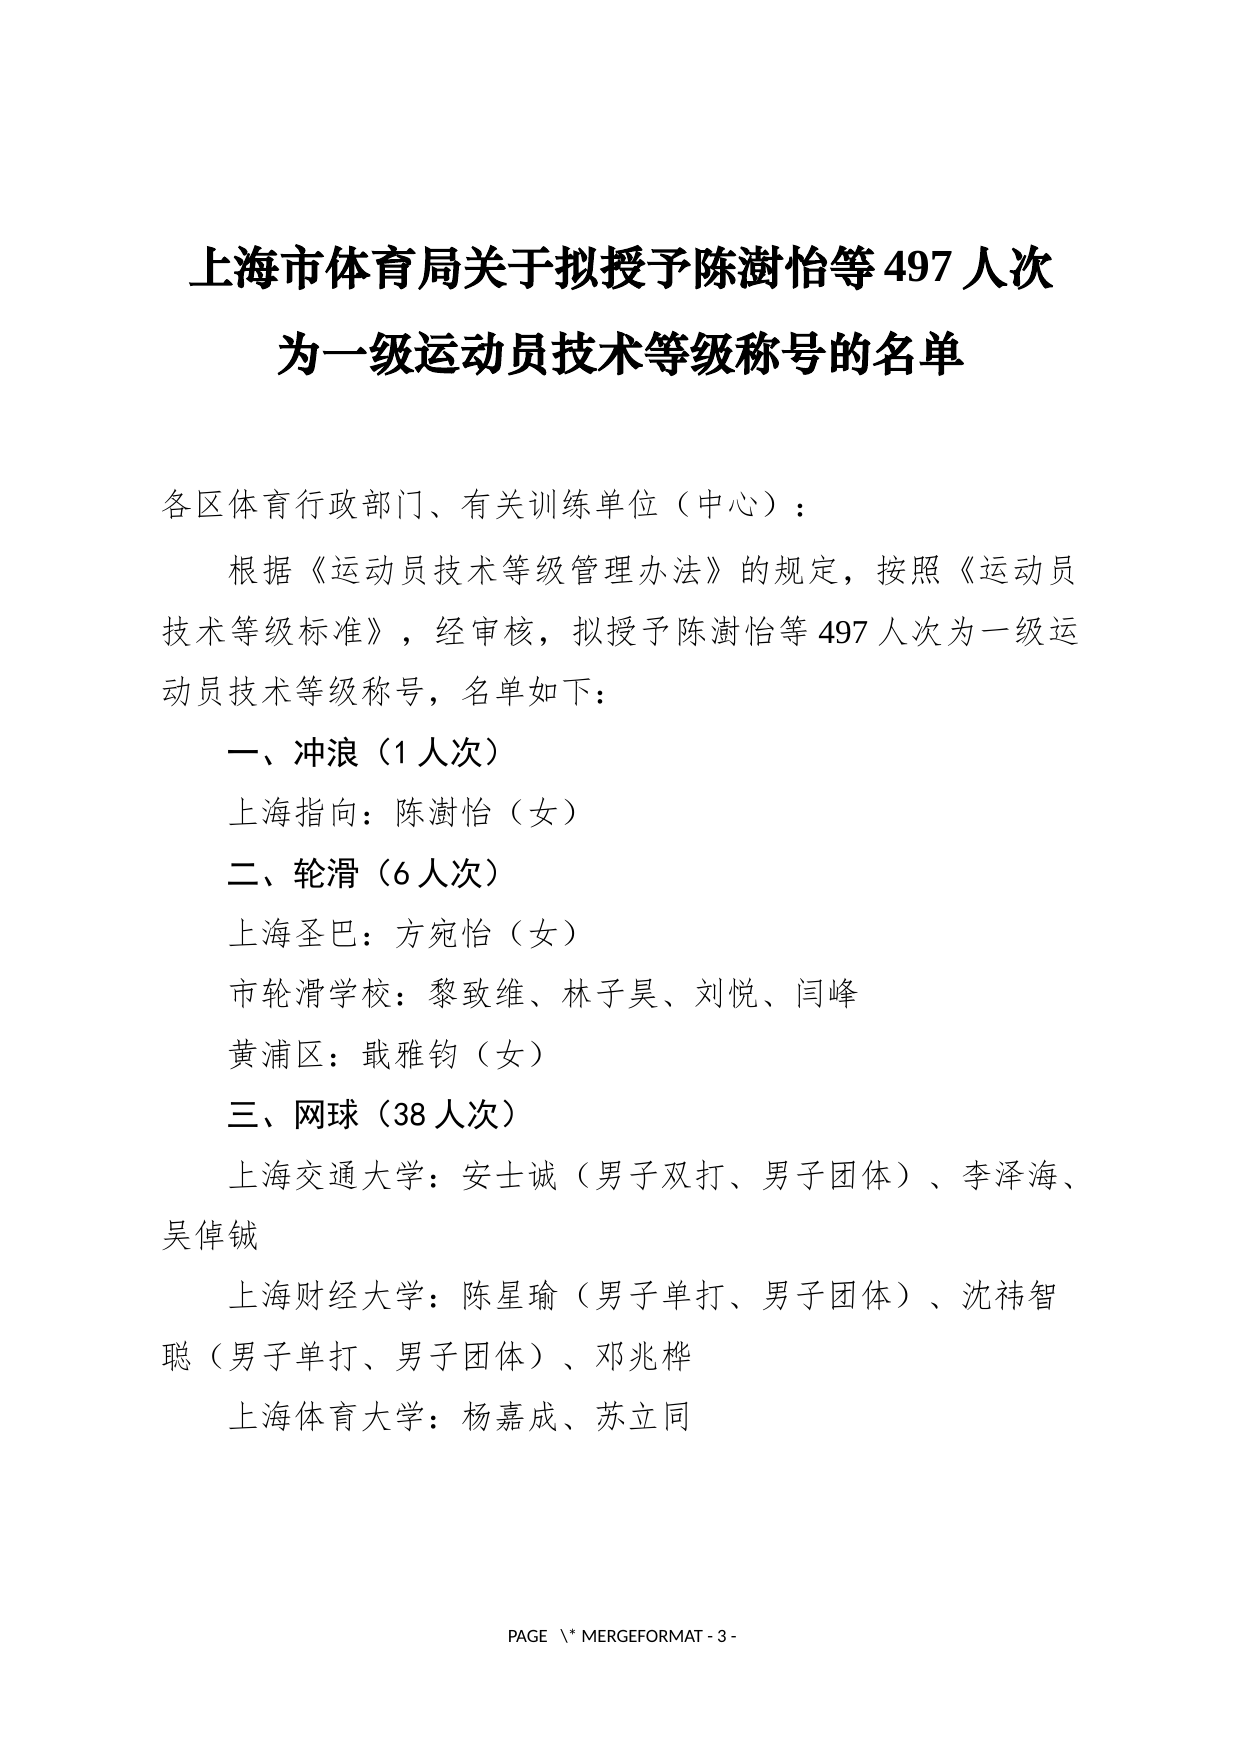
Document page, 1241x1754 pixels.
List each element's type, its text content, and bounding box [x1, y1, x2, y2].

text 市轮滑学校：黎致维、林子昊、刘悦、闫峰 [159, 957, 1081, 1018]
text 上海体育大学：杨嘉成、苏立同 [159, 1380, 1081, 1441]
text 三、网球（38人次） [159, 1078, 1081, 1139]
text 上海交通大学：安士诚（男子双打、男子团体）、李泽海、吴倬铖 [159, 1139, 1081, 1259]
text 上海圣巴：方宛怡（女） [159, 897, 1081, 957]
text 上海财经大学：陈星瑜（男子单打、男子团体）、沈祎智聪（男子单打、男子团体）、邓兆桦 [159, 1259, 1081, 1380]
text 上海指向：陈澍怡（女） [159, 776, 1081, 837]
text 各区体育行政部门、有关训练单位（中心）： [159, 469, 1081, 534]
text 上海市体育局关于拟授予陈澍怡等497人次 [159, 233, 1081, 298]
text 一、冲浪（1人次） [159, 716, 1081, 776]
text 二、轮滑（6人次） [159, 837, 1081, 897]
text 根据《运动员技术等级管理办法》的规定，按照《运动员技术等级标准》，经审核，拟授予陈澍怡等497人次为一级运动员技术等级称号，名单如下： [159, 534, 1081, 716]
text 为一级运动员技术等级称号的名单 [159, 319, 1081, 384]
text 黄浦区：戢雅钧（女） [159, 1018, 1081, 1078]
